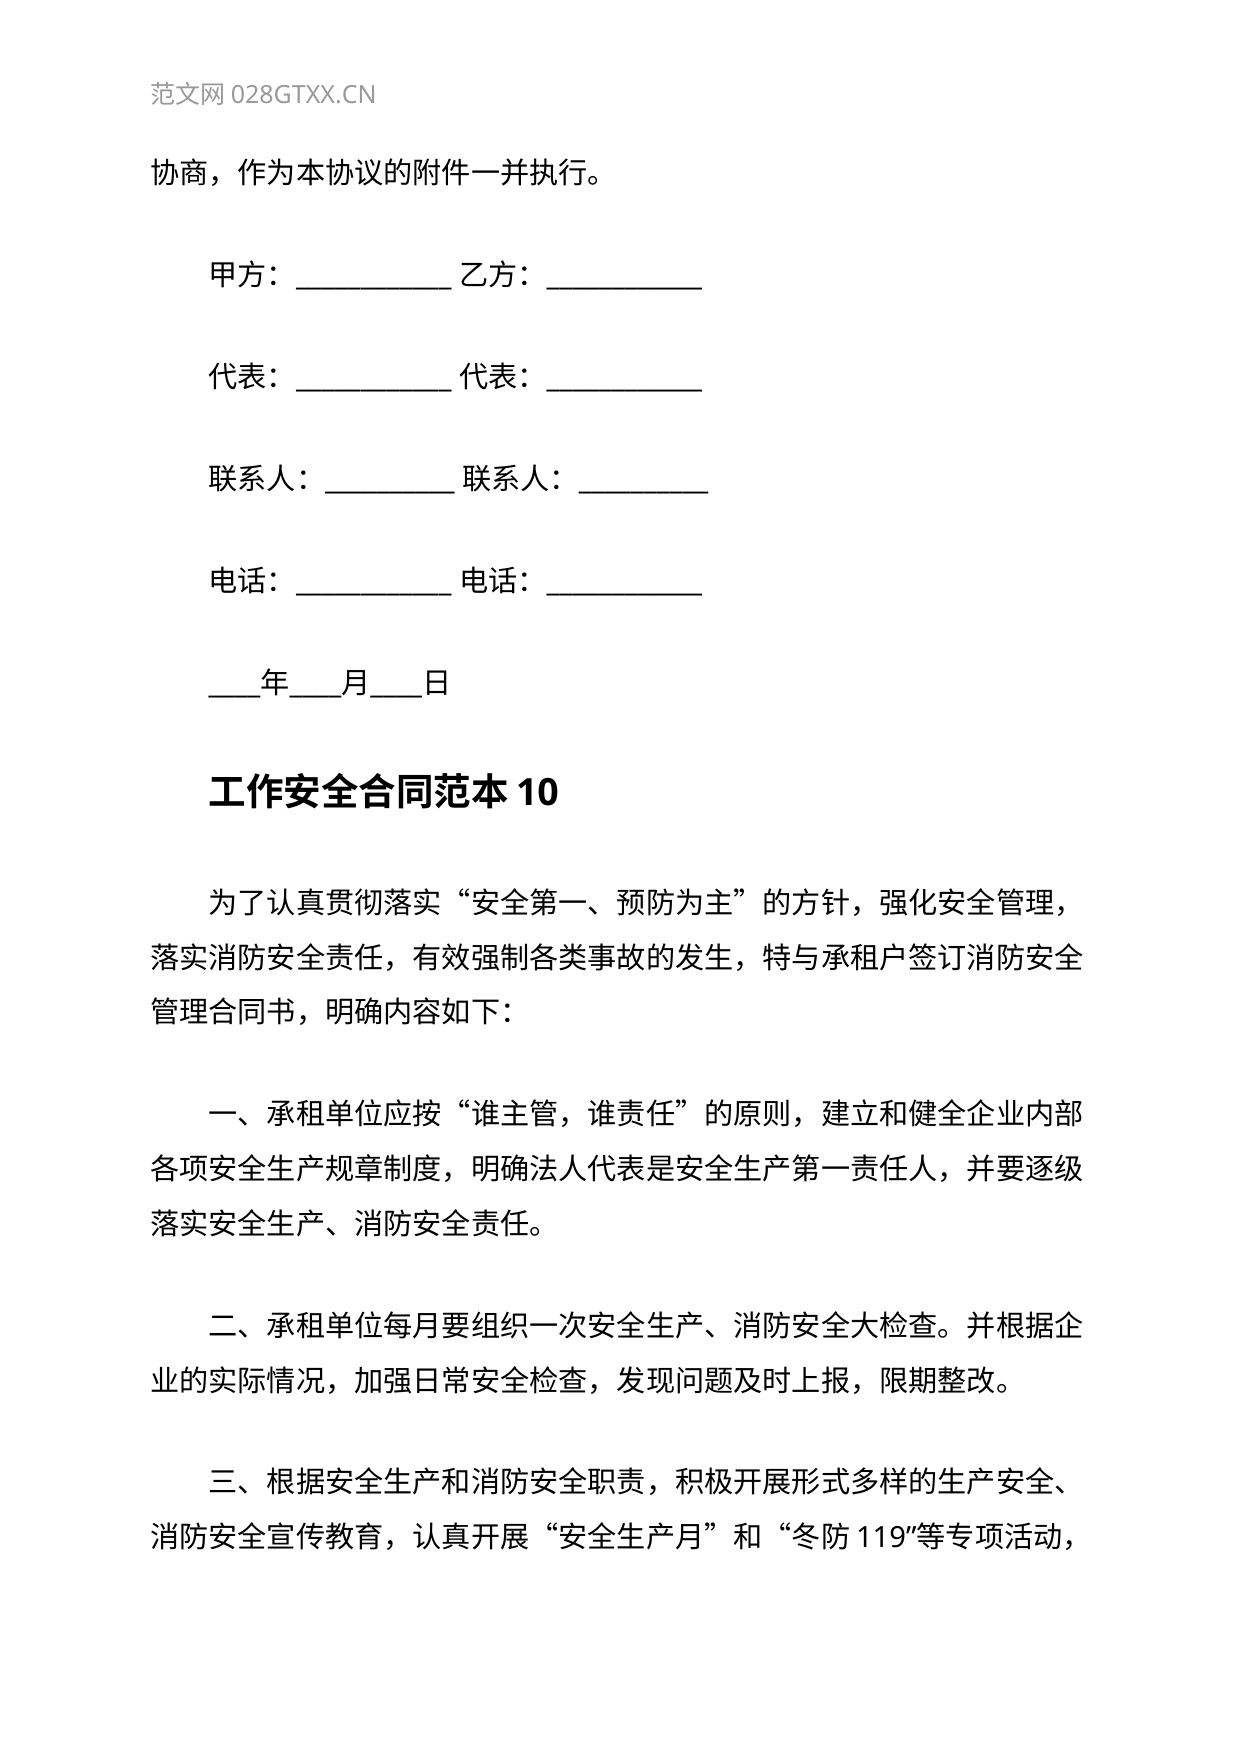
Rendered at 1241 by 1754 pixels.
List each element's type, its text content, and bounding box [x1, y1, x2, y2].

text 代表：____________ 代表：____________ [150, 354, 1090, 396]
text 为了认真贯彻落实“安全第一、预防为主”的方针，强化安全管理，落实消防安全责任，有效强制各类事故的发生，特与承租户签订消防安全管理合同书，明确内容如下： [150, 879, 1090, 1031]
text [150, 150, 1090, 192]
text 电话：____________ 电话：____________ [150, 558, 1090, 600]
text 工作安全合同范本10 [150, 762, 1090, 816]
text ____年____月____日 [150, 660, 1090, 702]
text 甲方：____________ 乙方：____________ [150, 252, 1090, 294]
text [150, 1459, 1090, 1556]
text 联系人：__________ 联系人：__________ [150, 456, 1090, 498]
text 一、承租单位应按“谁主管，谁责任”的原则，建立和健全企业内部各项安全生产规章制度，明确法人代表是安全生产第一责任人，并要逐级落实安全生产、消防安全责任。 [150, 1091, 1090, 1243]
text 二、承租单位每月要组织一次安全生产、消防安全大检查。并根据企业的实际情况，加强日常安全检查，发现问题及时上报，限期整改。 [150, 1302, 1090, 1399]
